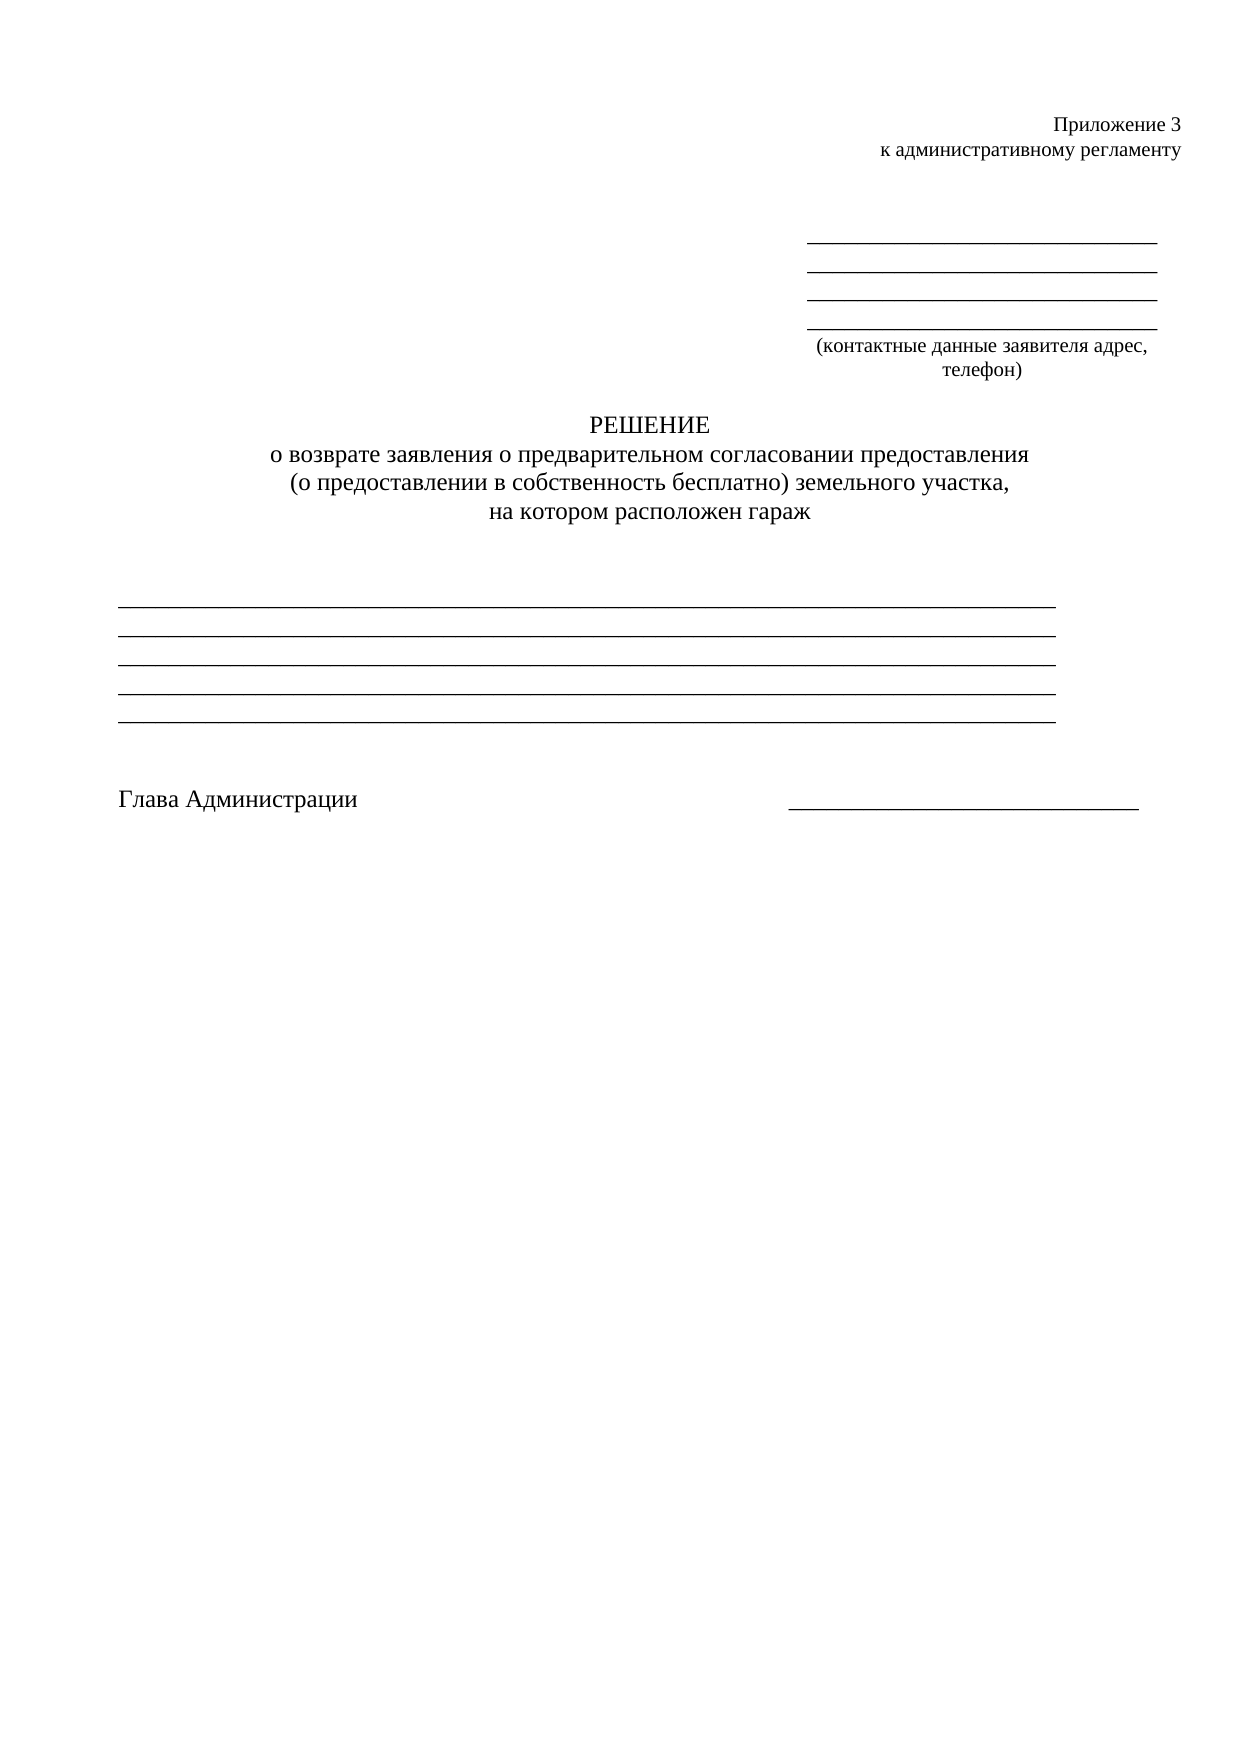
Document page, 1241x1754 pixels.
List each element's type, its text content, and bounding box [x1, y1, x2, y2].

text ____________________________ [783, 218, 1181, 247]
text о возврате заявления о предварительном согласовании предоставления [118, 439, 1181, 467]
text ____________________________ [783, 276, 1181, 304]
text Приложение 3 [118, 112, 1181, 136]
text к административному регламенту [118, 136, 1181, 161]
text ___________________________________________________________________________ [118, 611, 1181, 640]
text (контактные данные заявителя адрес, телефон) [783, 333, 1181, 381]
text Глава Администрации ____________________________ [118, 784, 1181, 812]
text ____________________________ [783, 247, 1181, 276]
text РЕШЕНИЕ [118, 410, 1181, 439]
text (о предоставлении в собственность бесплатно) земельного участка, [118, 467, 1181, 496]
text ____________________________ [783, 304, 1181, 333]
text ___________________________________________________________________________ [118, 640, 1181, 669]
text ___________________________________________________________________________ [118, 582, 1181, 611]
text ___________________________________________________________________________ [118, 697, 1181, 726]
text ___________________________________________________________________________ [118, 669, 1181, 697]
text на котором расположен гараж [118, 496, 1181, 525]
